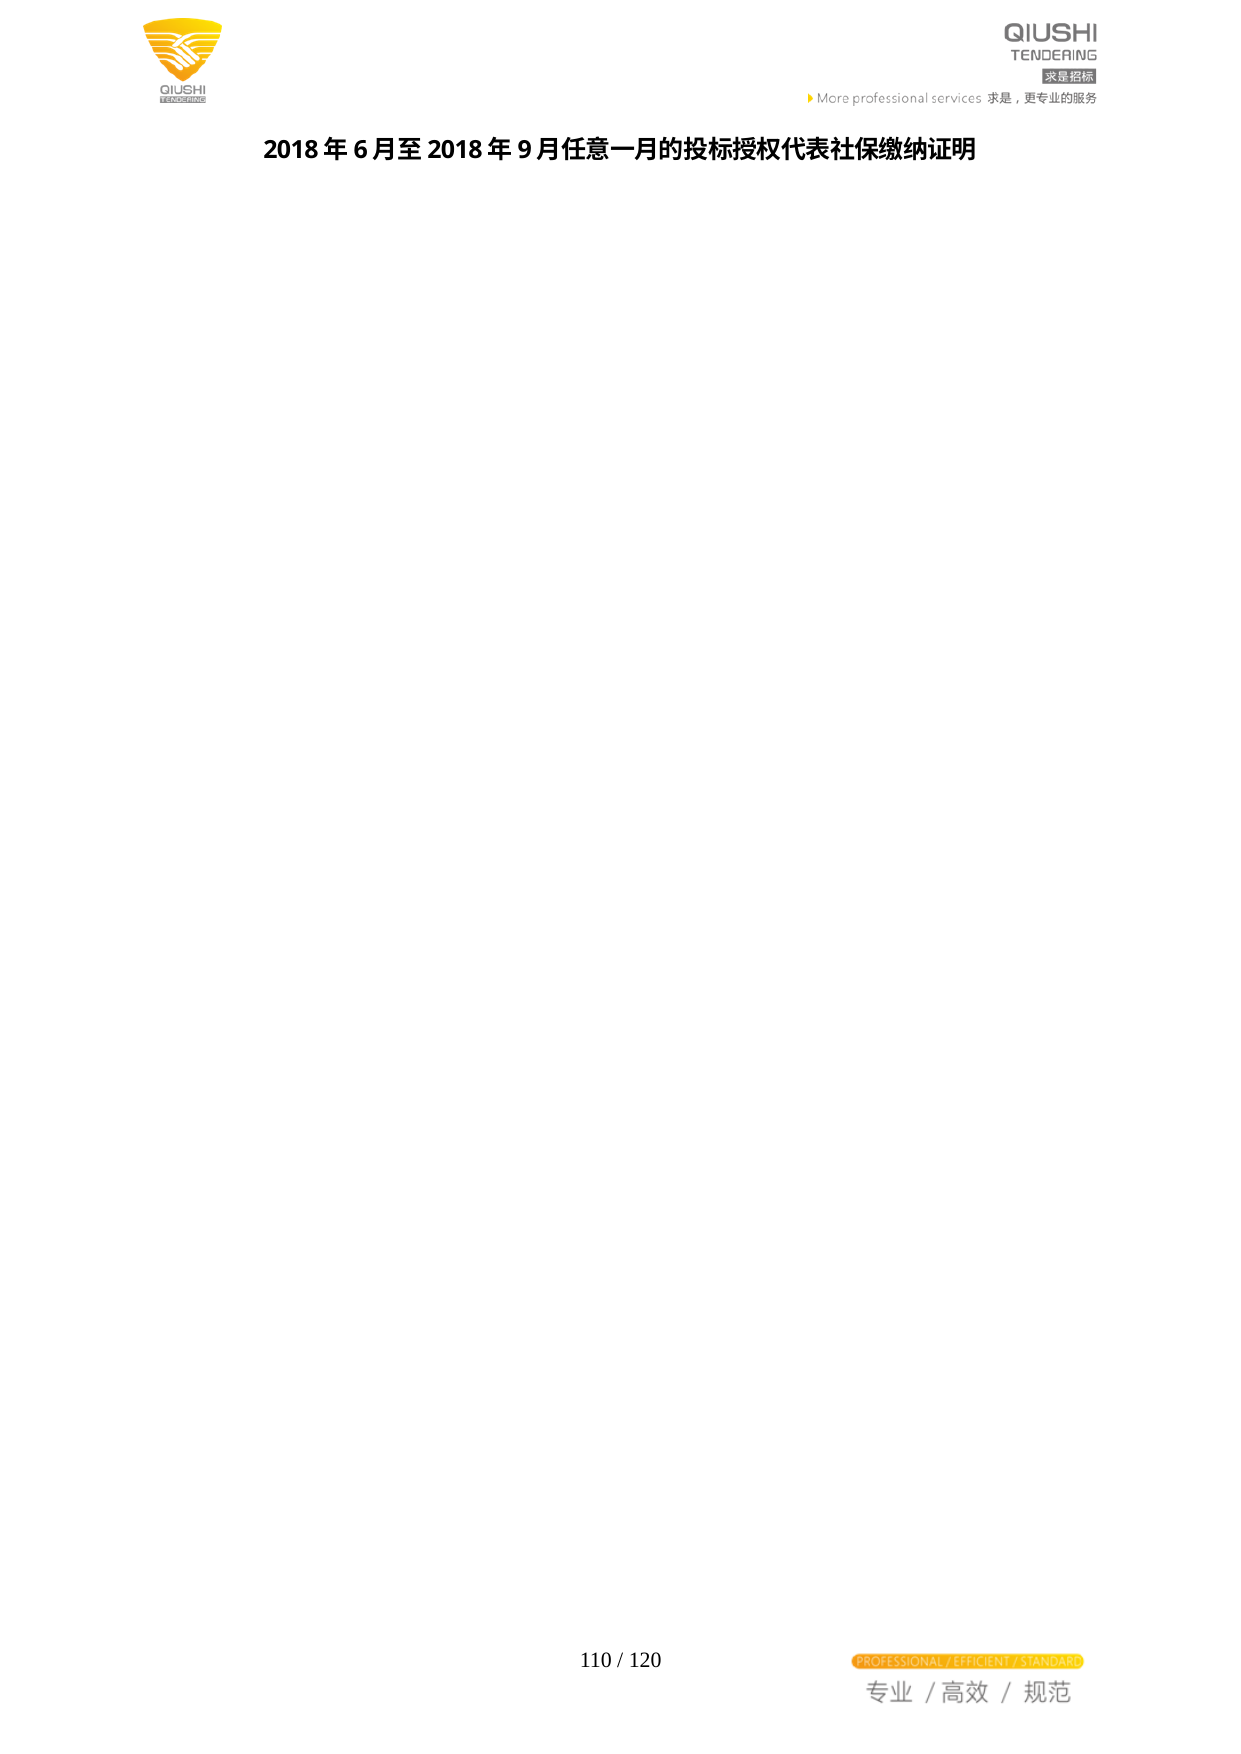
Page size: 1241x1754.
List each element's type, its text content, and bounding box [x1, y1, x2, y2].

text 2018年6月至2018年9月任意一月的投标授权代表社保缴纳证明 [130, 130, 1110, 166]
picture [846, 1650, 1090, 1709]
picture [129, 3, 1112, 117]
